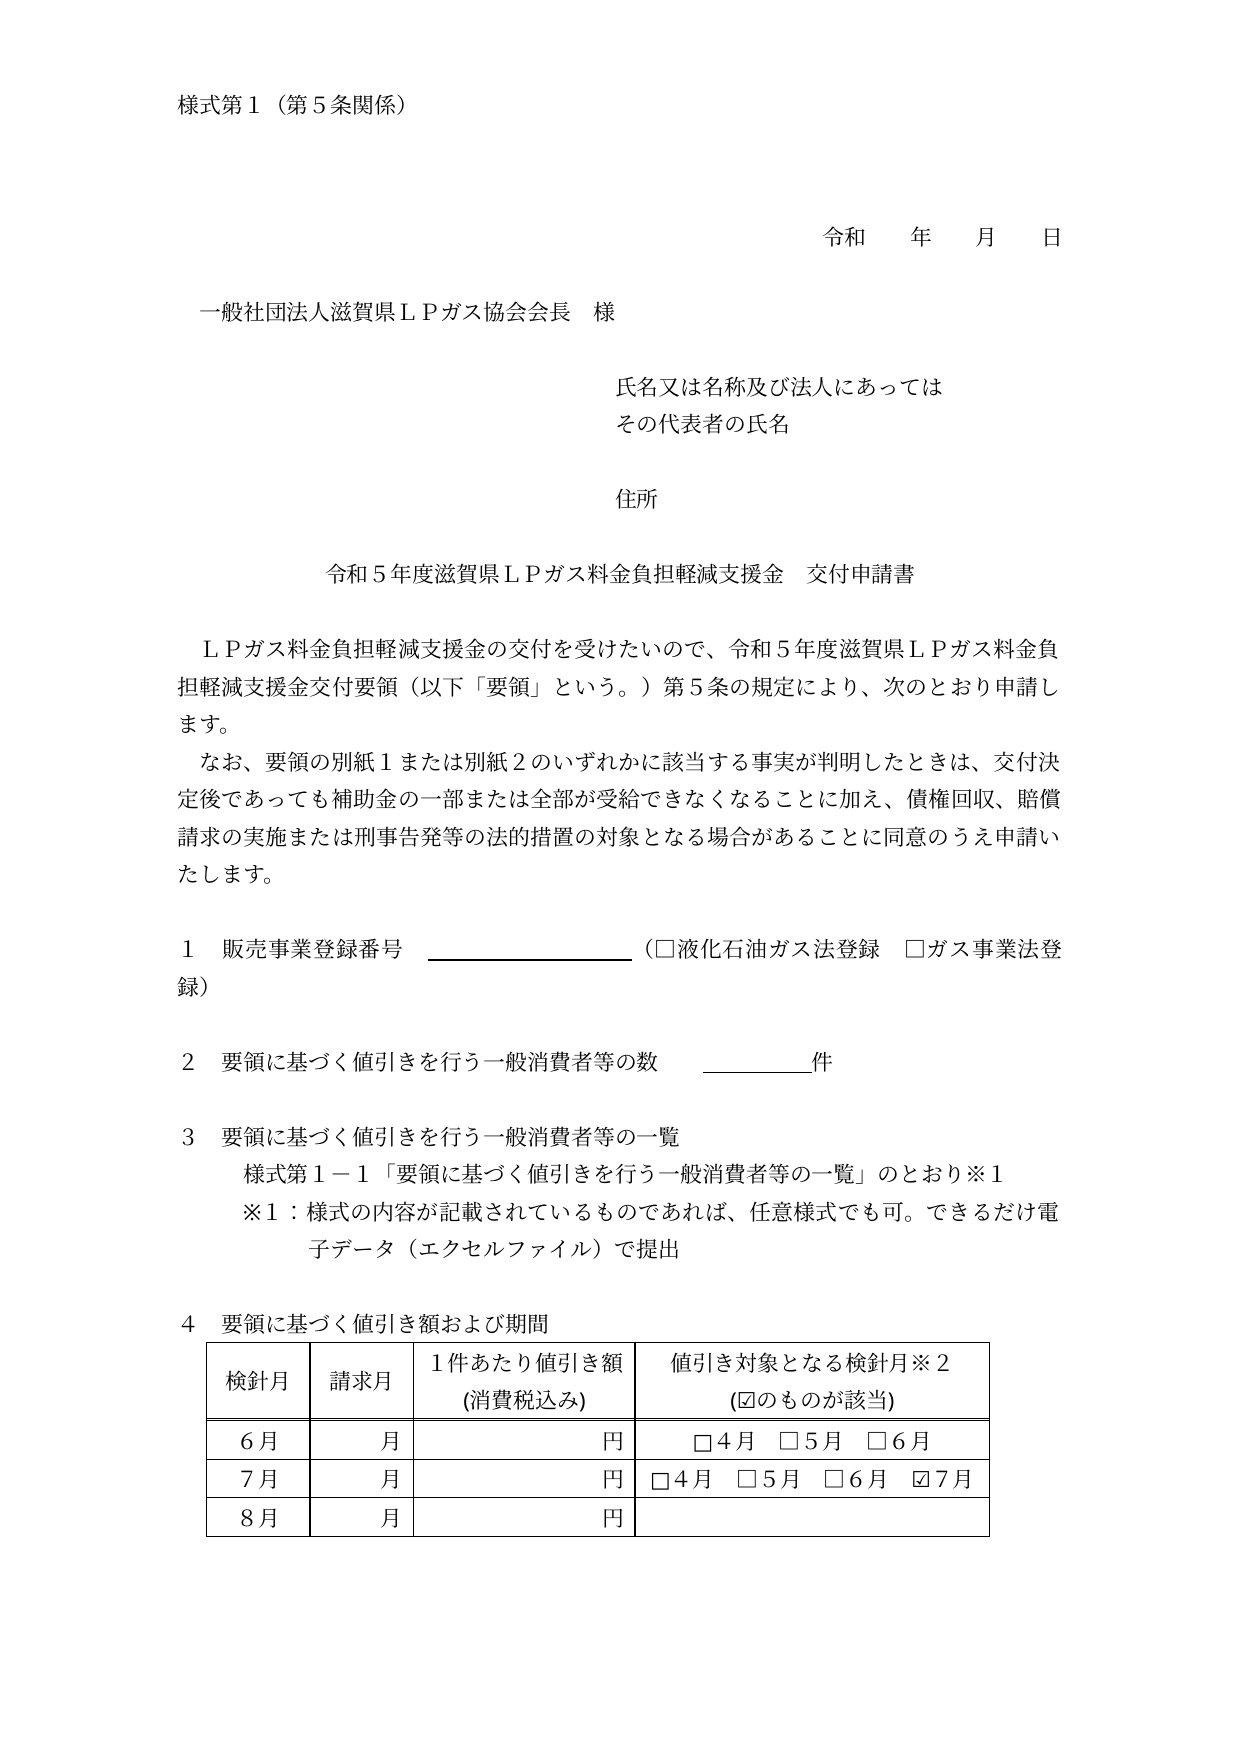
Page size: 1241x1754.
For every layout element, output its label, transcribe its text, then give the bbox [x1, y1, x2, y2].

text 令和 年 月 日 [177, 217, 1063, 254]
text 様式第１－１「要領に基づく値引きを行う一般消費者等の一覧」のとおり※１ [199, 1154, 1063, 1192]
table_header 請求月 [311, 1343, 413, 1418]
table_cell 円 [414, 1421, 634, 1458]
text ２ 要領に基づく値引きを行う一般消費者等の数 件 [177, 1042, 1063, 1079]
text 一般社団法人滋賀県ＬＰガス協会会長 様 [199, 292, 1063, 329]
table_header 値引き対象となる検針月※２ (☑のものが該当) [636, 1343, 989, 1418]
text ＬＰガス料金負担軽減支援金の交付を受けたいので、令和５年度滋賀県ＬＰガス料金負担軽減支援金交付要領（以下「要領」という。）第５条の規定により、次のとおり申請します。 [177, 629, 1063, 742]
table_cell [636, 1498, 989, 1536]
table_cell 円 [414, 1498, 634, 1536]
table_cell ７月 [207, 1460, 309, 1497]
text ４ 要領に基づく値引き額および期間 [177, 1304, 1063, 1342]
text ３ 要領に基づく値引きを行う一般消費者等の一覧 [177, 1117, 1063, 1154]
table_cell 月 [311, 1421, 413, 1458]
table_cell 円 [414, 1460, 634, 1497]
text 氏名又は名称及び法人にあっては [177, 367, 1063, 404]
table_header １件あたり値引き額 (消費税込み) [414, 1343, 634, 1418]
text その代表者の氏名 [177, 404, 1063, 442]
text １ 販売事業登録番号 （□液化石油ガス法登録 □ガス事業法登録） [177, 929, 1063, 1004]
table_cell ８月 [207, 1498, 309, 1536]
table_cell 月 [311, 1498, 413, 1536]
table_header 検針月 [207, 1343, 309, 1418]
text 令和５年度滋賀県ＬＰガス料金負担軽減支援金 交付申請書 [177, 554, 1063, 592]
text ※１：様式の内容が記載されているものであれば、任意様式でも可。できるだけ電子データ（エクセルファイル）で提出 [243, 1192, 1063, 1267]
text なお、要領の別紙１または別紙２のいずれかに該当する事実が判明したときは、交付決定後であっても補助金の一部または全部が受給できなくなることに加え、債権回収、賠償請求の実施または刑事告発等の法的措置の対象となる場合があることに同意のうえ申請いたします。 [177, 742, 1063, 892]
table_cell 月 [311, 1460, 413, 1497]
table_cell □４月 □５月 □６月 [636, 1421, 989, 1458]
text 住所 [615, 479, 1063, 517]
table_cell ６月 [207, 1421, 309, 1458]
table_cell □４月 □５月 □６月 ☑７月 [636, 1460, 989, 1497]
